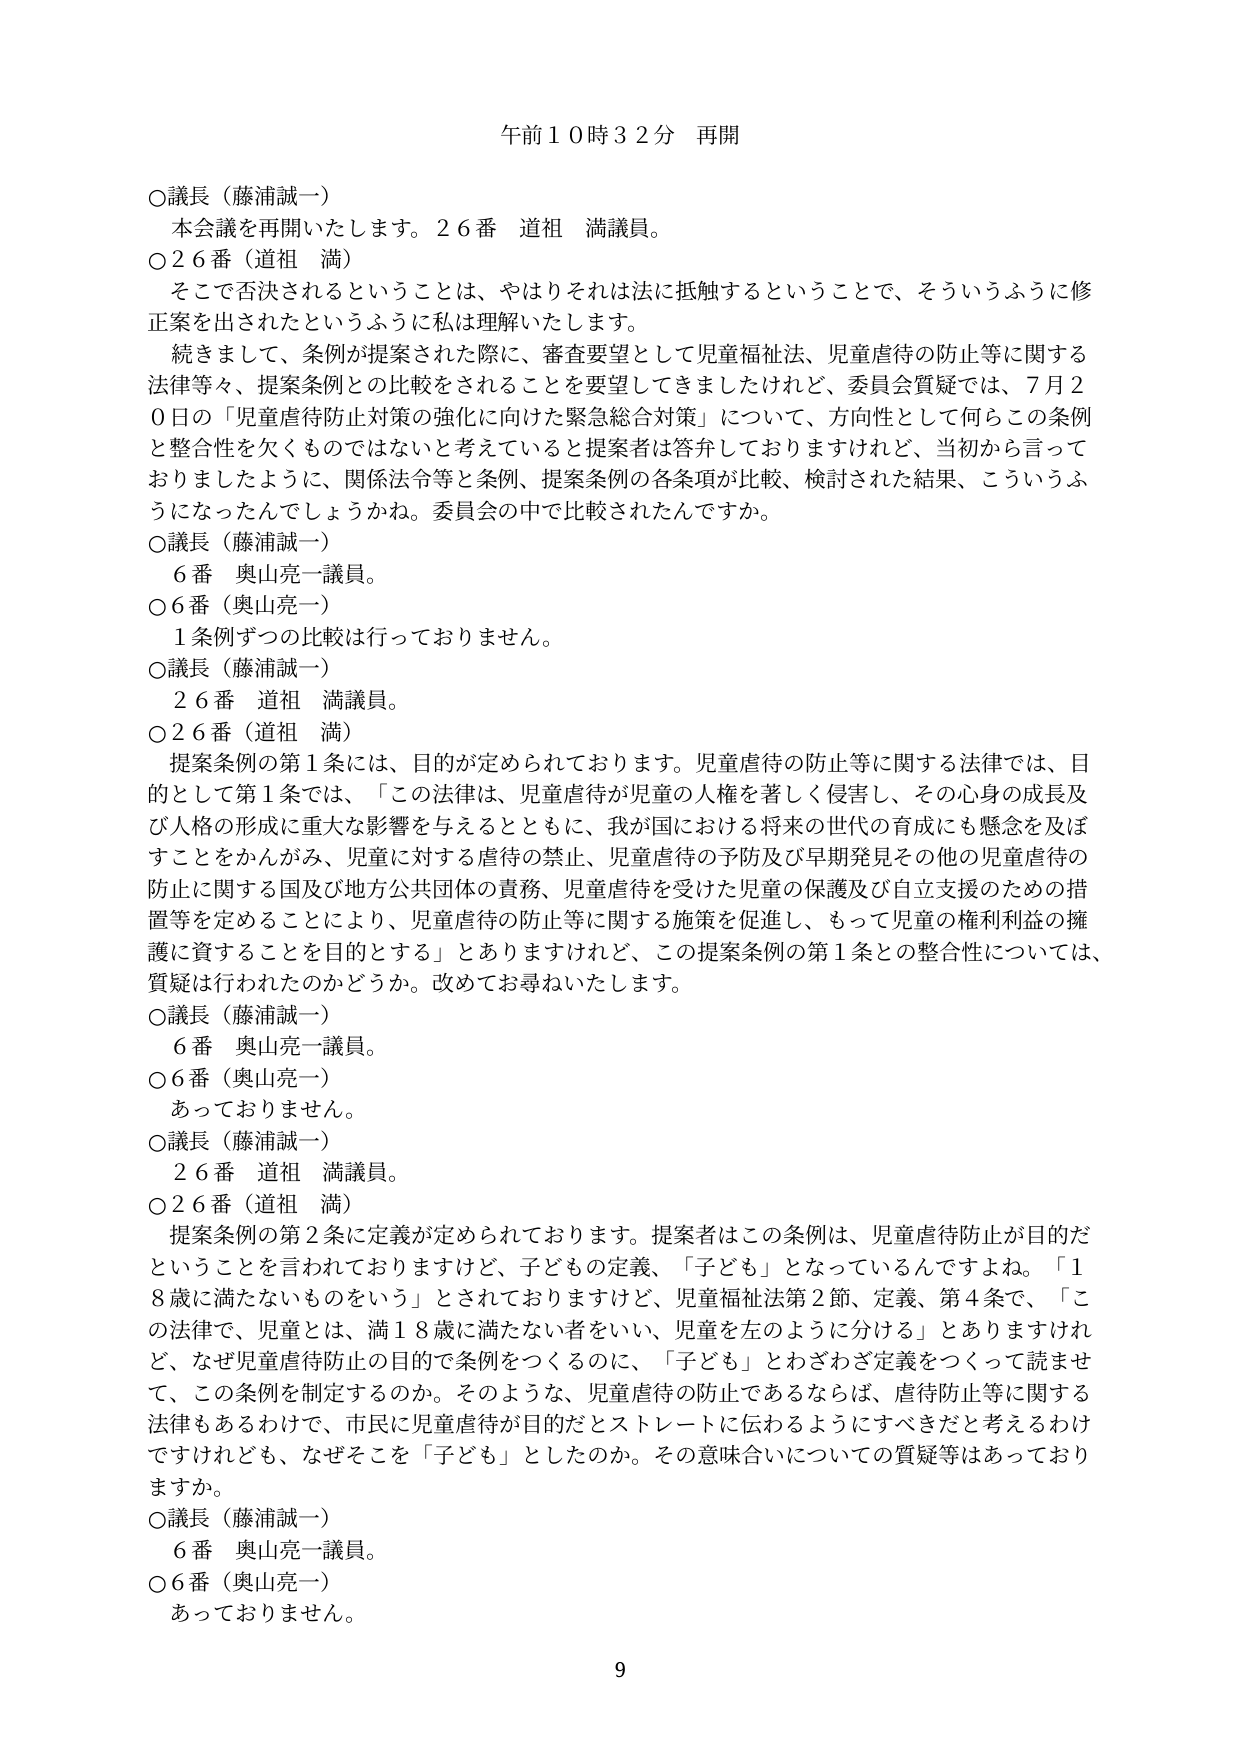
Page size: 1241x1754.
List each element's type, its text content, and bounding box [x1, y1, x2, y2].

text ○議長（藤浦誠一） [148, 179, 1092, 211]
text 続きまして、条例が提案された際に、審査要望として児童福祉法、児童虐待の防止等に関する法律等々、提案条例との比較をされることを要望してきましたけれど、委員会質疑では、７月２０日の「児童虐待防止対策の強化に向けた緊急総合対策」について、方向性として何らこの条例と整合性を欠くものではないと考えていると提案者は答弁しておりますけれど、当初から言っておりましたように、関係法令等と条例、提案条例の各条項が比較、検討された結果、こういうふうになったんでしょうかね。委員会の中で比較されたんですか。 [148, 337, 1092, 526]
text ６番 奥山亮一議員。 [148, 557, 1092, 589]
text ２６番 道祖 満議員。 [148, 683, 1092, 715]
text あっておりません。 [148, 1596, 1092, 1628]
text ○議長（藤浦誠一） [148, 1502, 1092, 1533]
text あっておりません。 [148, 1092, 1092, 1124]
text ○６番（奥山亮一） [148, 1061, 1092, 1092]
text ○６番（奥山亮一） [148, 1565, 1092, 1596]
text ６番 奥山亮一議員。 [148, 1533, 1092, 1565]
text ○議長（藤浦誠一） [148, 652, 1092, 683]
text 午前１０時３２分 再開 [148, 118, 1092, 149]
text ○２６番（道祖 満） [148, 715, 1092, 746]
text ○２６番（道祖 満） [148, 1187, 1092, 1218]
text そこで否決されるということは、やはりそれは法に抵触するということで、そういうふうに修正案を出されたというふうに私は理解いたします。 [148, 274, 1092, 337]
text 提案条例の第１条には、目的が定められております。児童虐待の防止等に関する法律では、目的として第１条では、「この法律は、児童虐待が児童の人権を著しく侵害し、その心身の成長及び人格の形成に重大な影響を与えるとともに、我が国における将来の世代の育成にも懸念を及ぼすことをかんがみ、児童に対する虐待の禁止、児童虐待の予防及び早期発見その他の児童虐待の防止に関する国及び地方公共団体の責務、児童虐待を受けた児童の保護及び自立支援のための措置等を定めることにより、児童虐待の防止等に関する施策を促進し、もって児童の権利利益の擁護に資することを目的とする」とありますけれど、この提案条例の第１条との整合性については、質疑は行われたのかどうか。改めてお尋ねいたします。 [148, 746, 1092, 998]
text ○議長（藤浦誠一） [148, 1124, 1092, 1156]
text ○議長（藤浦誠一） [148, 526, 1092, 557]
text 提案条例の第２条に定義が定められております。提案者はこの条例は、児童虐待防止が目的だということを言われておりますけど、子どもの定義、「子ども」となっているんですよね。「１８歳に満たないものをいう」とされておりますけど、児童福祉法第２節、定義、第４条で、「この法律で、児童とは、満１８歳に満たない者をいい、児童を左のように分ける」とありますけれど、なぜ児童虐待防止の目的で条例をつくるのに、「子ども」とわざわざ定義をつくって読ませて、この条例を制定するのか。そのような、児童虐待の防止であるならば、虐待防止等に関する法律もあるわけで、市民に児童虐待が目的だとストレートに伝わるようにすべきだと考えるわけですけれども、なぜそこを「子ども」としたのか。その意味合いについての質疑等はあっておりますか。 [148, 1218, 1092, 1502]
text １条例ずつの比較は行っておりません。 [148, 620, 1092, 652]
text ○６番（奥山亮一） [148, 589, 1092, 620]
text ６番 奥山亮一議員。 [148, 1029, 1092, 1061]
text ○２６番（道祖 満） [148, 242, 1092, 274]
text 本会議を再開いたします。２６番 道祖 満議員。 [148, 211, 1092, 242]
text ○議長（藤浦誠一） [148, 998, 1092, 1029]
text ２６番 道祖 満議員。 [148, 1156, 1092, 1187]
